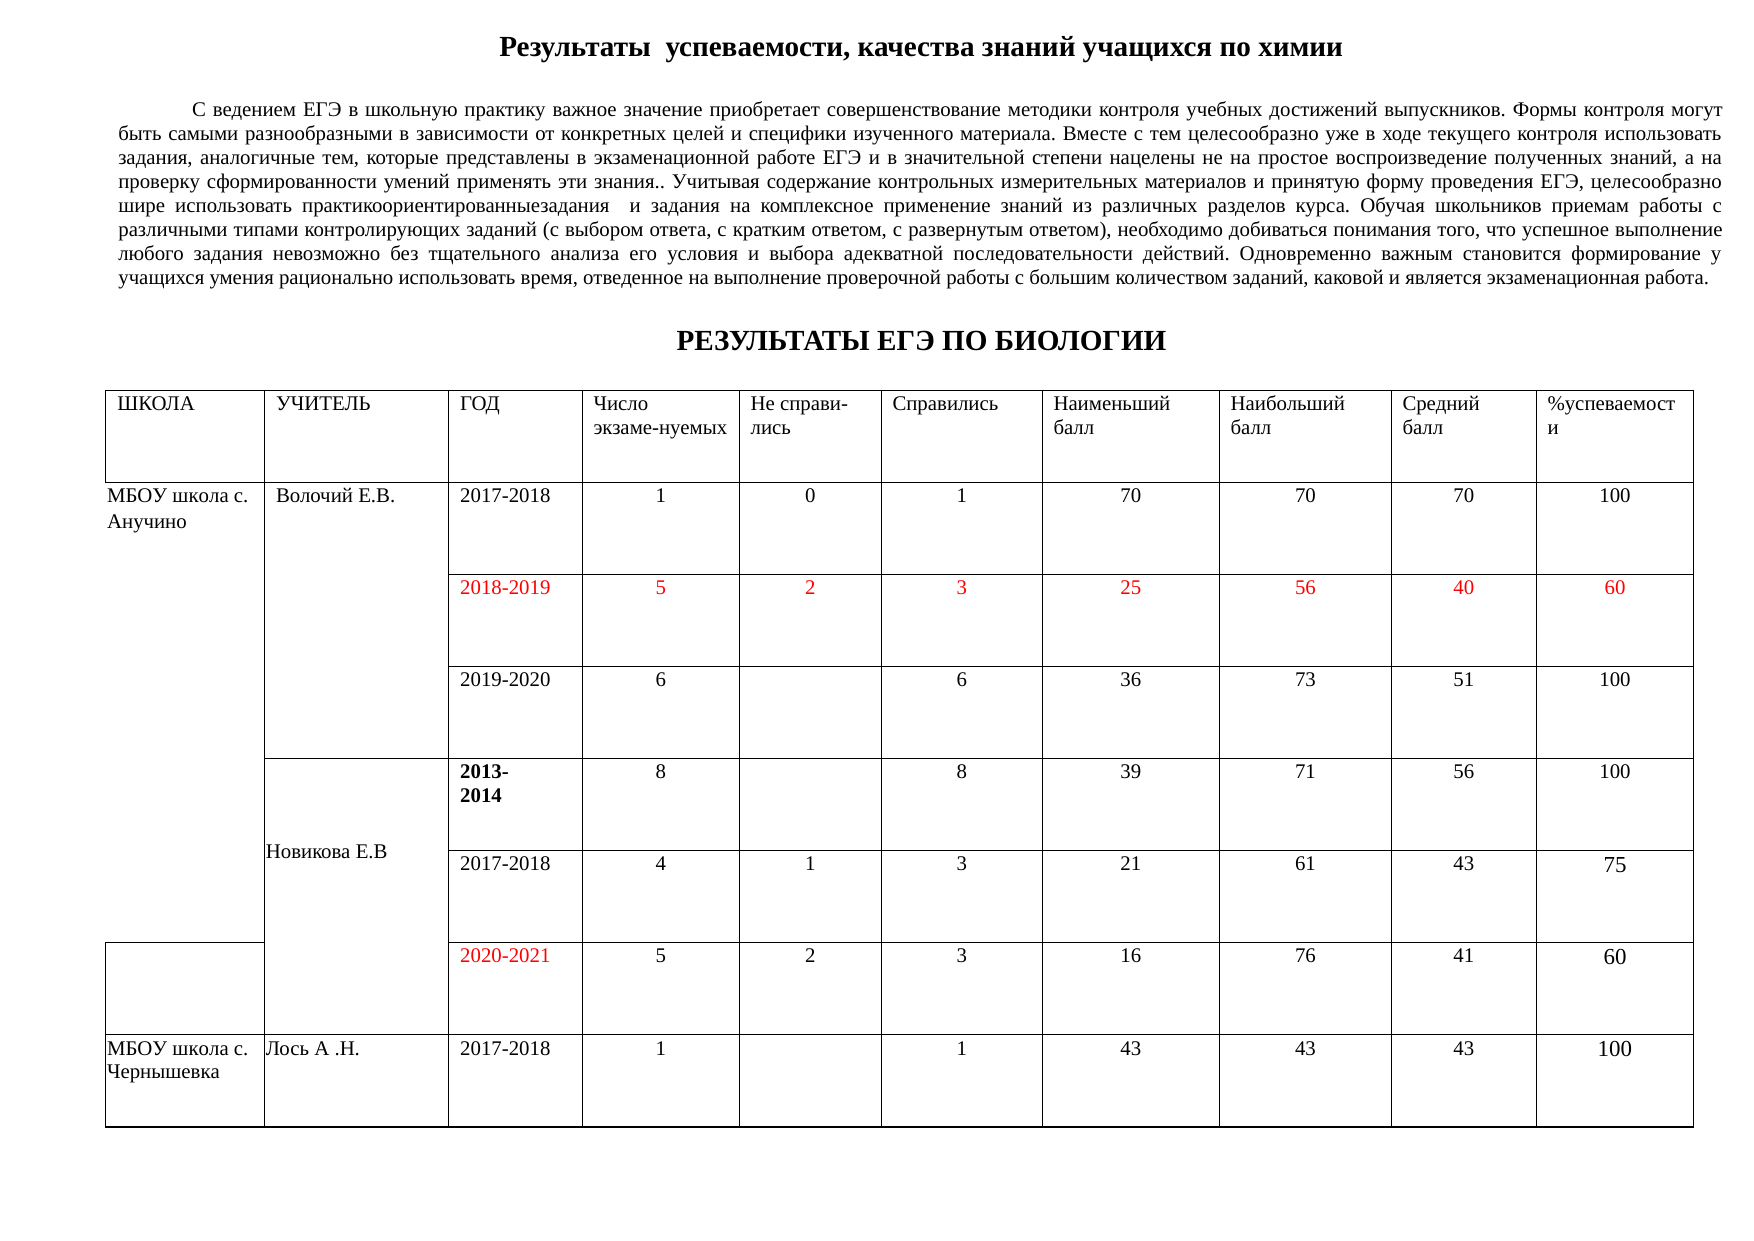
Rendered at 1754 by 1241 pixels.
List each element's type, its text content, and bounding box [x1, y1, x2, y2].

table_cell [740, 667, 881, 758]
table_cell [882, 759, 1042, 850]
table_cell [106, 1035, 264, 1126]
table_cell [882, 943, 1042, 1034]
text Результаты успеваемости, качества знаний учащихся по химии [118, 29, 1724, 63]
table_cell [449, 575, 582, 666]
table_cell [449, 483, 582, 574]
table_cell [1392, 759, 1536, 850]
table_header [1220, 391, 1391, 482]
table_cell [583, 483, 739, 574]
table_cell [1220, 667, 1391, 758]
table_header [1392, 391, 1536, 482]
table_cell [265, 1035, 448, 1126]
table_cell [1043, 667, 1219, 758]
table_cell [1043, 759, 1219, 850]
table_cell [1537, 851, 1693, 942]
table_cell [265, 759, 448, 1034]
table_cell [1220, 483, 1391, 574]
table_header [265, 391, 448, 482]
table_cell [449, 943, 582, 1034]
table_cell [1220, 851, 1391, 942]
text РЕЗУЛЬТАТЫ ЕГЭ ПО БИОЛОГИИ [118, 323, 1724, 356]
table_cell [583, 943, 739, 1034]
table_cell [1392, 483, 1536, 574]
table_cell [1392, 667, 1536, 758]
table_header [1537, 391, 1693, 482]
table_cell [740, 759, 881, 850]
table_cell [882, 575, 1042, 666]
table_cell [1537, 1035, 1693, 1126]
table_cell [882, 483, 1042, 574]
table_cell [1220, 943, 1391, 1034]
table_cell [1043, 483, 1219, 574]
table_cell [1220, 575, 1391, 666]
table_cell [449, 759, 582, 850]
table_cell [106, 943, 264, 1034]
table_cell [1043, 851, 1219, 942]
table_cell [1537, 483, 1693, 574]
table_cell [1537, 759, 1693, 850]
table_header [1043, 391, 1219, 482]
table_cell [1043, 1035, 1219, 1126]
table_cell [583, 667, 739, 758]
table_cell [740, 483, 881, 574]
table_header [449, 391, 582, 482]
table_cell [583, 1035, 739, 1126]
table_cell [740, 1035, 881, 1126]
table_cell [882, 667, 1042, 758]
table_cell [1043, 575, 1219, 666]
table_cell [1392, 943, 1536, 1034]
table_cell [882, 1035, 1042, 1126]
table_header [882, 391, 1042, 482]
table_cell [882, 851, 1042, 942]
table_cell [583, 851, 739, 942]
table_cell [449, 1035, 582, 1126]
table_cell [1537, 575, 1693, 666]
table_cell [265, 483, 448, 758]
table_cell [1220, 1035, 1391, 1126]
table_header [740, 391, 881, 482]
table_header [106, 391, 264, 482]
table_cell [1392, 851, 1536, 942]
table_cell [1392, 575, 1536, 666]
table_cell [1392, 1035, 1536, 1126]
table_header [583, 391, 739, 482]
text С ведением ЕГЭ в школьную практику важное значение приобретает совершенствование методики контроля учебных достижений выпускников. Формы контроля могут быть самыми разнообразными в зависимости от конкретных целей и специфики изученного материала. Вместе с тем целесообразно уже в ходе текущего контроля использовать задания, аналогичные тем, которые представлены в экзаменационной работе ЕГЭ и в значительной степени нацелены не на простое воспроизведение полученных знаний, а на проверку сформированности умений применять эти знания.. Учитывая содержание контрольных измерительных материалов и принятую форму проведения ЕГЭ, целесообразно шире использовать практикоориентированныезадания и задания на комплексное применение знаний из различных разделов курса. Обучая школьников приемам работы с различными типами контролирующих заданий (с выбором ответа, с кратким ответом, с развернутым ответом), необходимо добиваться понимания того, что успешное выполнение любого задания невозможно без тщательного анализа его условия и выбора адекватной последовательности действий. Одновременно важным становится формирование у учащихся умения рационально использовать время, отведенное на выполнение проверочной работы с большим количеством заданий, каковой и является экзаменационная работа. [118, 97, 1724, 289]
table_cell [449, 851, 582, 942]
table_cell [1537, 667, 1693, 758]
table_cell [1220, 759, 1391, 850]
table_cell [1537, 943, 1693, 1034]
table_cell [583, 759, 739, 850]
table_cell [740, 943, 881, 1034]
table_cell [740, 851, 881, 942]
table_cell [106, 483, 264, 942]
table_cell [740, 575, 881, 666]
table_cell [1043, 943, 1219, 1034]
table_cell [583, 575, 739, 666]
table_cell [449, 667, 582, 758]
